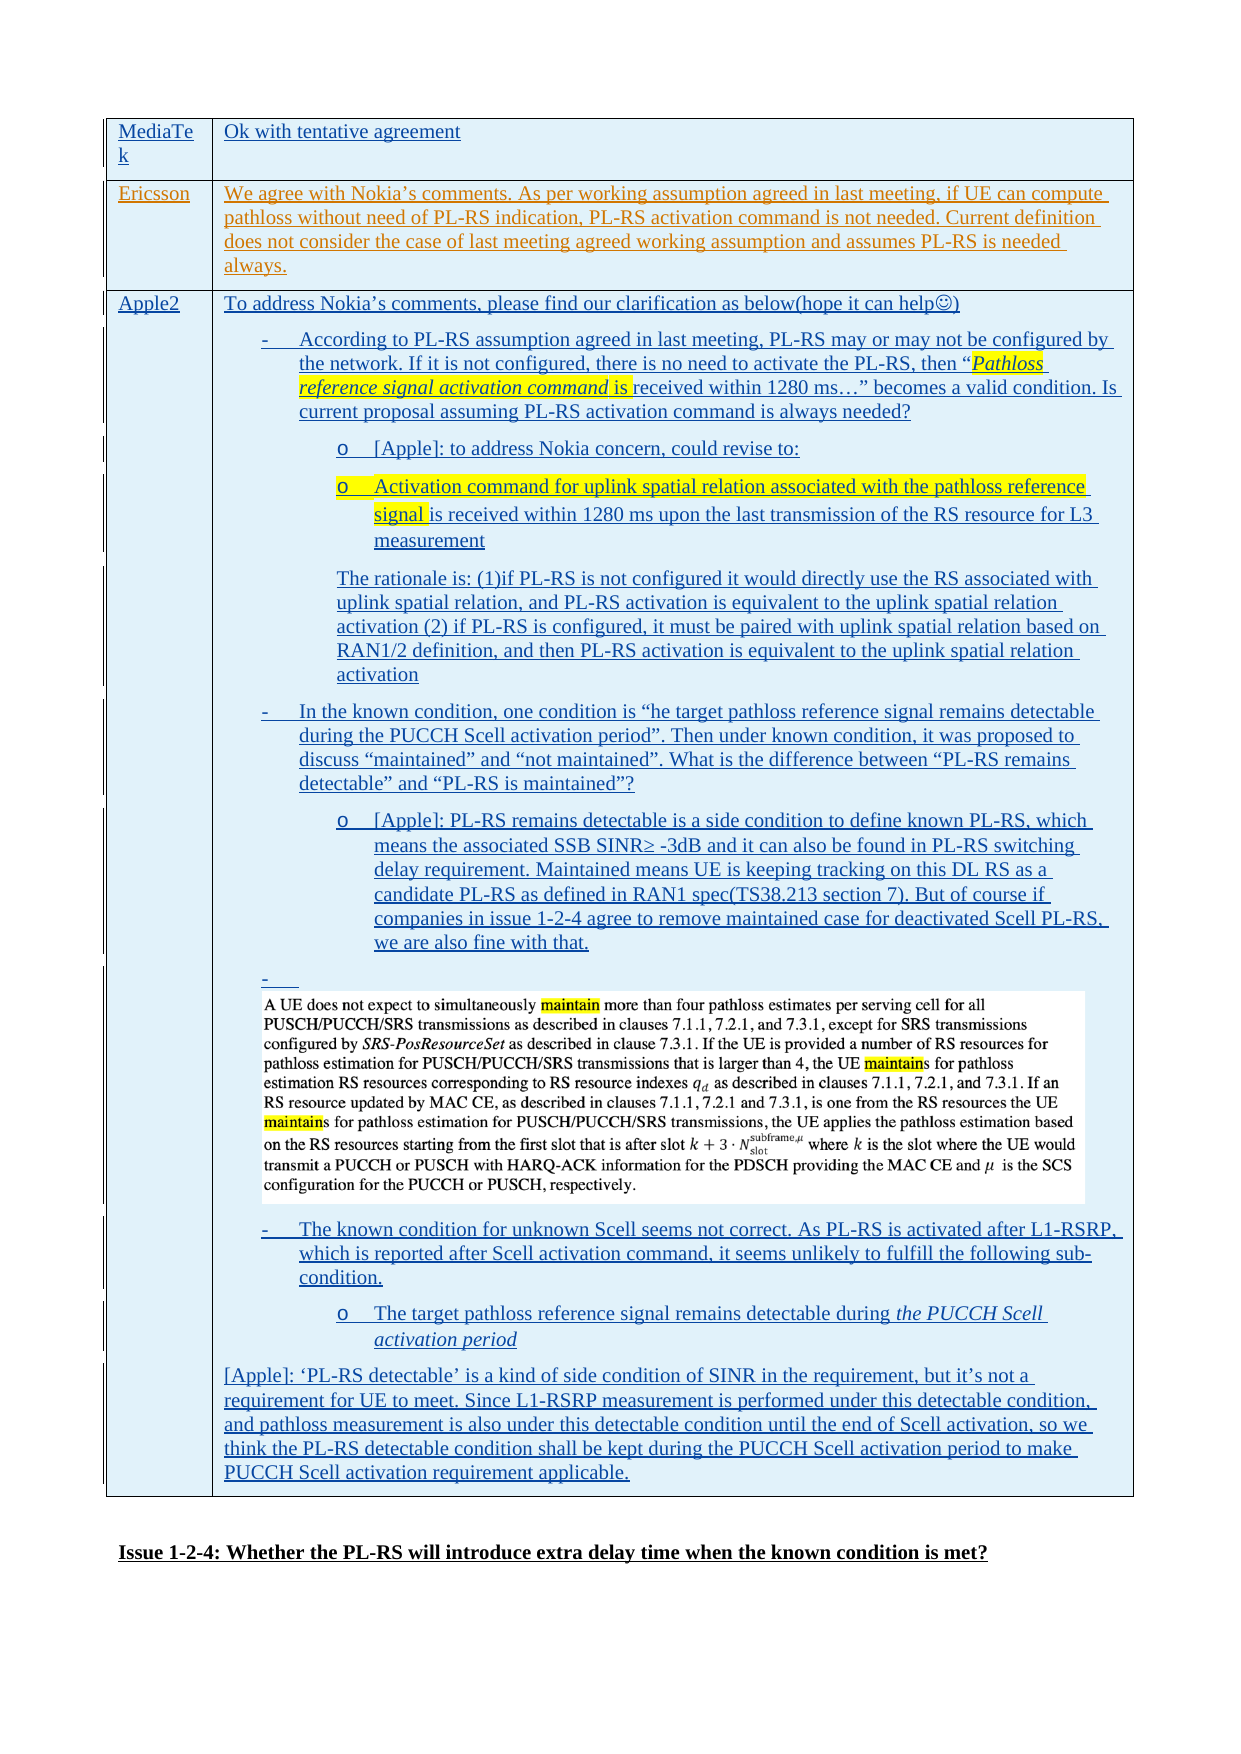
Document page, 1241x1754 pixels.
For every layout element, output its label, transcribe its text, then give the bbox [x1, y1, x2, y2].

text Issue 1-2-4: Whether the PL-RS will introduce extra delay time when the known condition is met? [118, 1540, 1122, 1564]
picture [261, 990, 1085, 1204]
